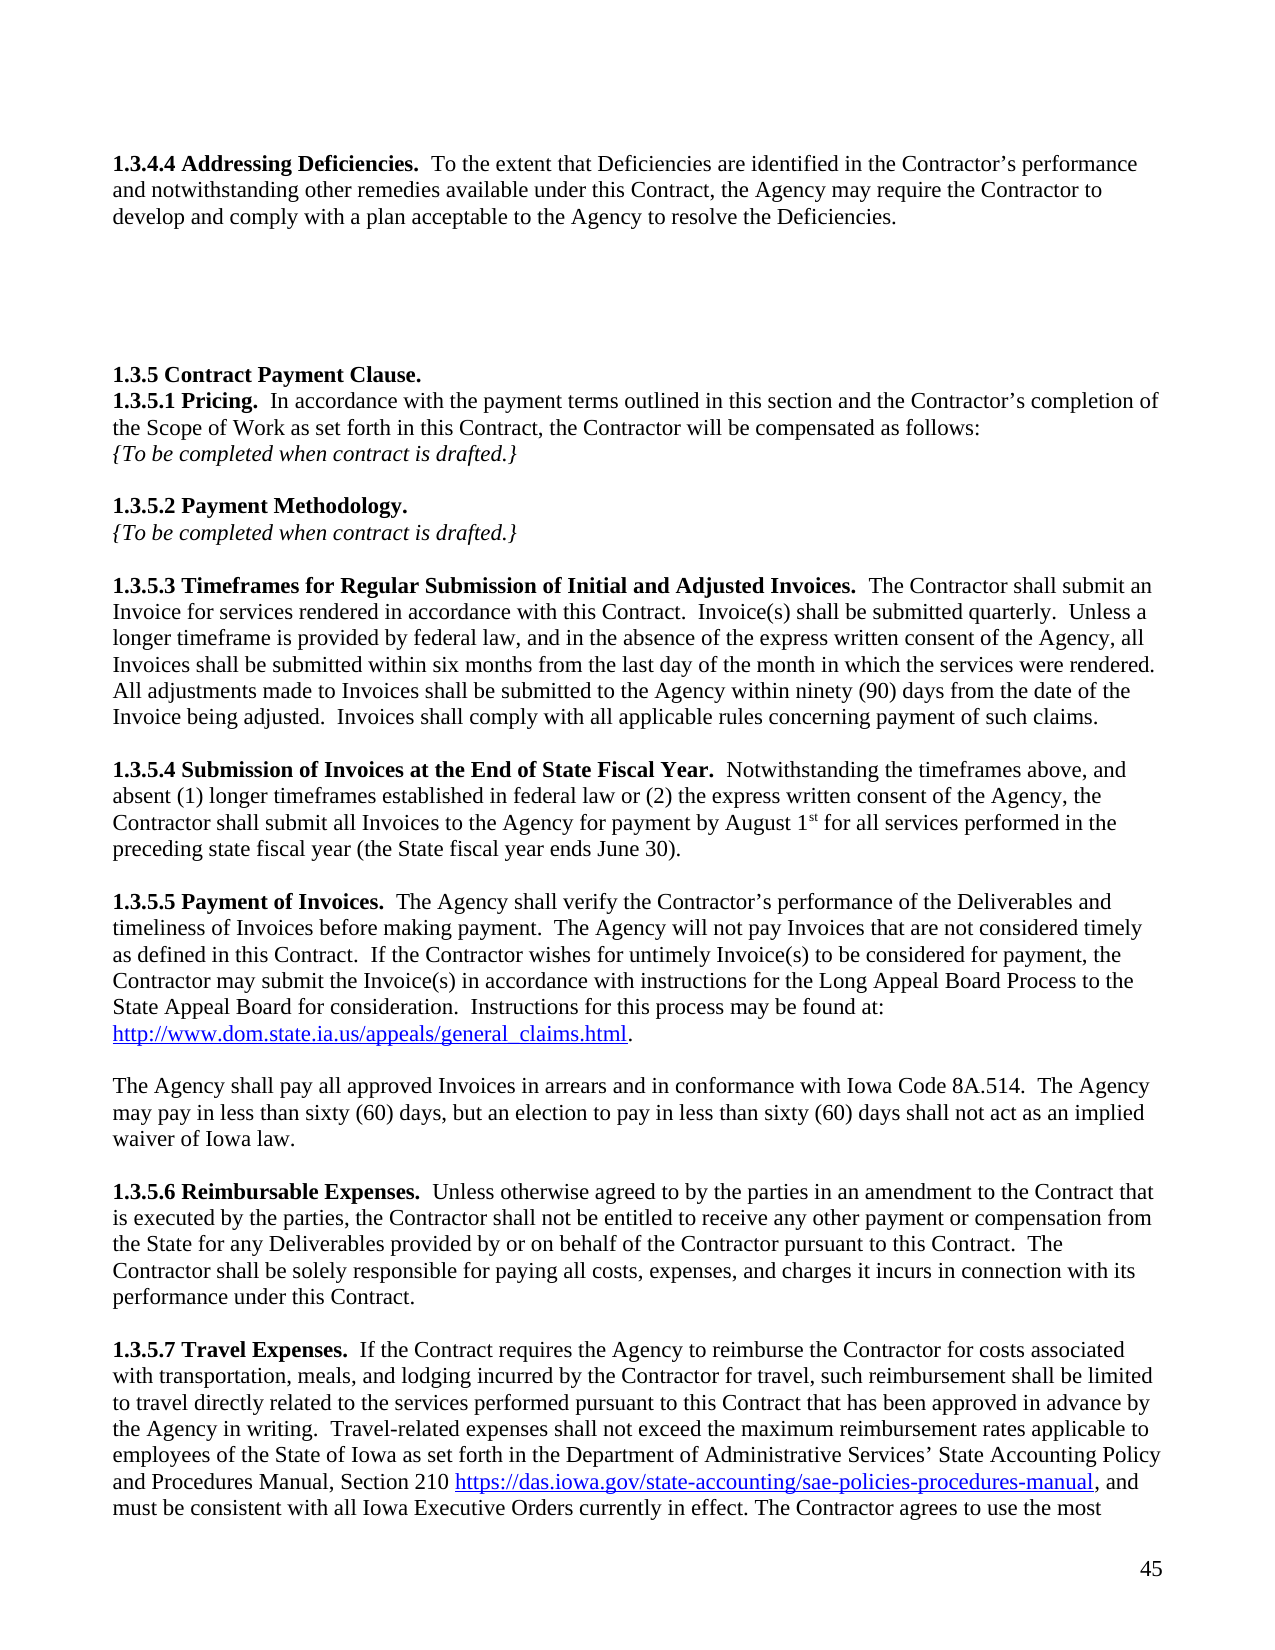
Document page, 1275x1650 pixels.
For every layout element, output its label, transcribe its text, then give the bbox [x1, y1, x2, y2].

text 1.3.5.6 Reimbursable Expenses. Unless otherwise agreed to by the parties in an amendment to the Contract that is executed by the parties, the Contractor shall not be entitled to receive any other payment or compensation from the State for any Deliverables provided by or on behalf of the Contractor pursuant to this Contract. The Contractor shall be solely responsible for paying all costs, expenses, and charges it incurs in connection with its performance under this Contract. [112, 1178, 1162, 1309]
text 1.3.5.3 Timeframes for Regular Submission of Initial and Adjusted Invoices. The Contractor shall submit an Invoice for services rendered in accordance with this Contract. Invoice(s) shall be submitted quarterly. Unless a longer timeframe is provided by federal law, and in the absence of the express written consent of the Agency, all Invoices shall be submitted within six months from the last day of the month in which the services were rendered. All adjustments made to Invoices shall be submitted to the Agency within ninety (90) days from the date of the Invoice being adjusted. Invoices shall comply with all applicable rules concerning payment of such claims. [112, 572, 1162, 730]
text 1.3.5.1 Pricing. In accordance with the payment terms outlined in this section and the Contractor’s completion of the Scope of Work as set forth in this Contract, the Contractor will be compensated as follows: [112, 387, 1162, 440]
text The Agency shall pay all approved Invoices in arrears and in conformance with Iowa Code 8A.514. The Agency may pay in less than sixty (60) days, but an election to pay in less than sixty (60) days shall not act as an implied waiver of Iowa law. [112, 1072, 1162, 1151]
text 1.3.5.4 Submission of Invoices at the End of State Fiscal Year. Notwithstanding the timeframes above, and absent (1) longer timeframes established in federal law or (2) the express written consent of the Agency, the Contractor shall submit all Invoices to the Agency for payment by August 1st for all services performed in the preceding state fiscal year (the State fiscal year ends June 30). [112, 756, 1162, 862]
text 1.3.5 Contract Payment Clause. [112, 361, 1162, 387]
text 1.3.4.4 Addressing Deficiencies. To the extent that Deficiencies are identified in the Contractor’s performance and notwithstanding other remedies available under this Contract, the Agency may require the Contractor to develop and comply with a plan acceptable to the Agency to resolve the Deficiencies. [112, 150, 1162, 229]
text 1.3.5.5 Payment of Invoices. The Agency shall verify the Contractor’s performance of the Deliverables and timeliness of Invoices before making payment. The Agency will not pay Invoices that are not considered timely as defined in this Contract. If the Contractor wishes for untimely Invoice(s) to be considered for payment, the Contractor may submit the Invoice(s) in accordance with instructions for the Long Appeal Board Process to the State Appeal Board for consideration. Instructions for this process may be found at: http://www.dom.state.ia.us/appeals/general_claims.html. [112, 888, 1162, 1046]
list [112, 1336, 1162, 1520]
text 1.3.5.2 Payment Methodology. [112, 493, 1162, 519]
text {To be completed when contract is drafted.} [112, 519, 1162, 545]
text {To be completed when contract is drafted.} [112, 440, 1162, 466]
